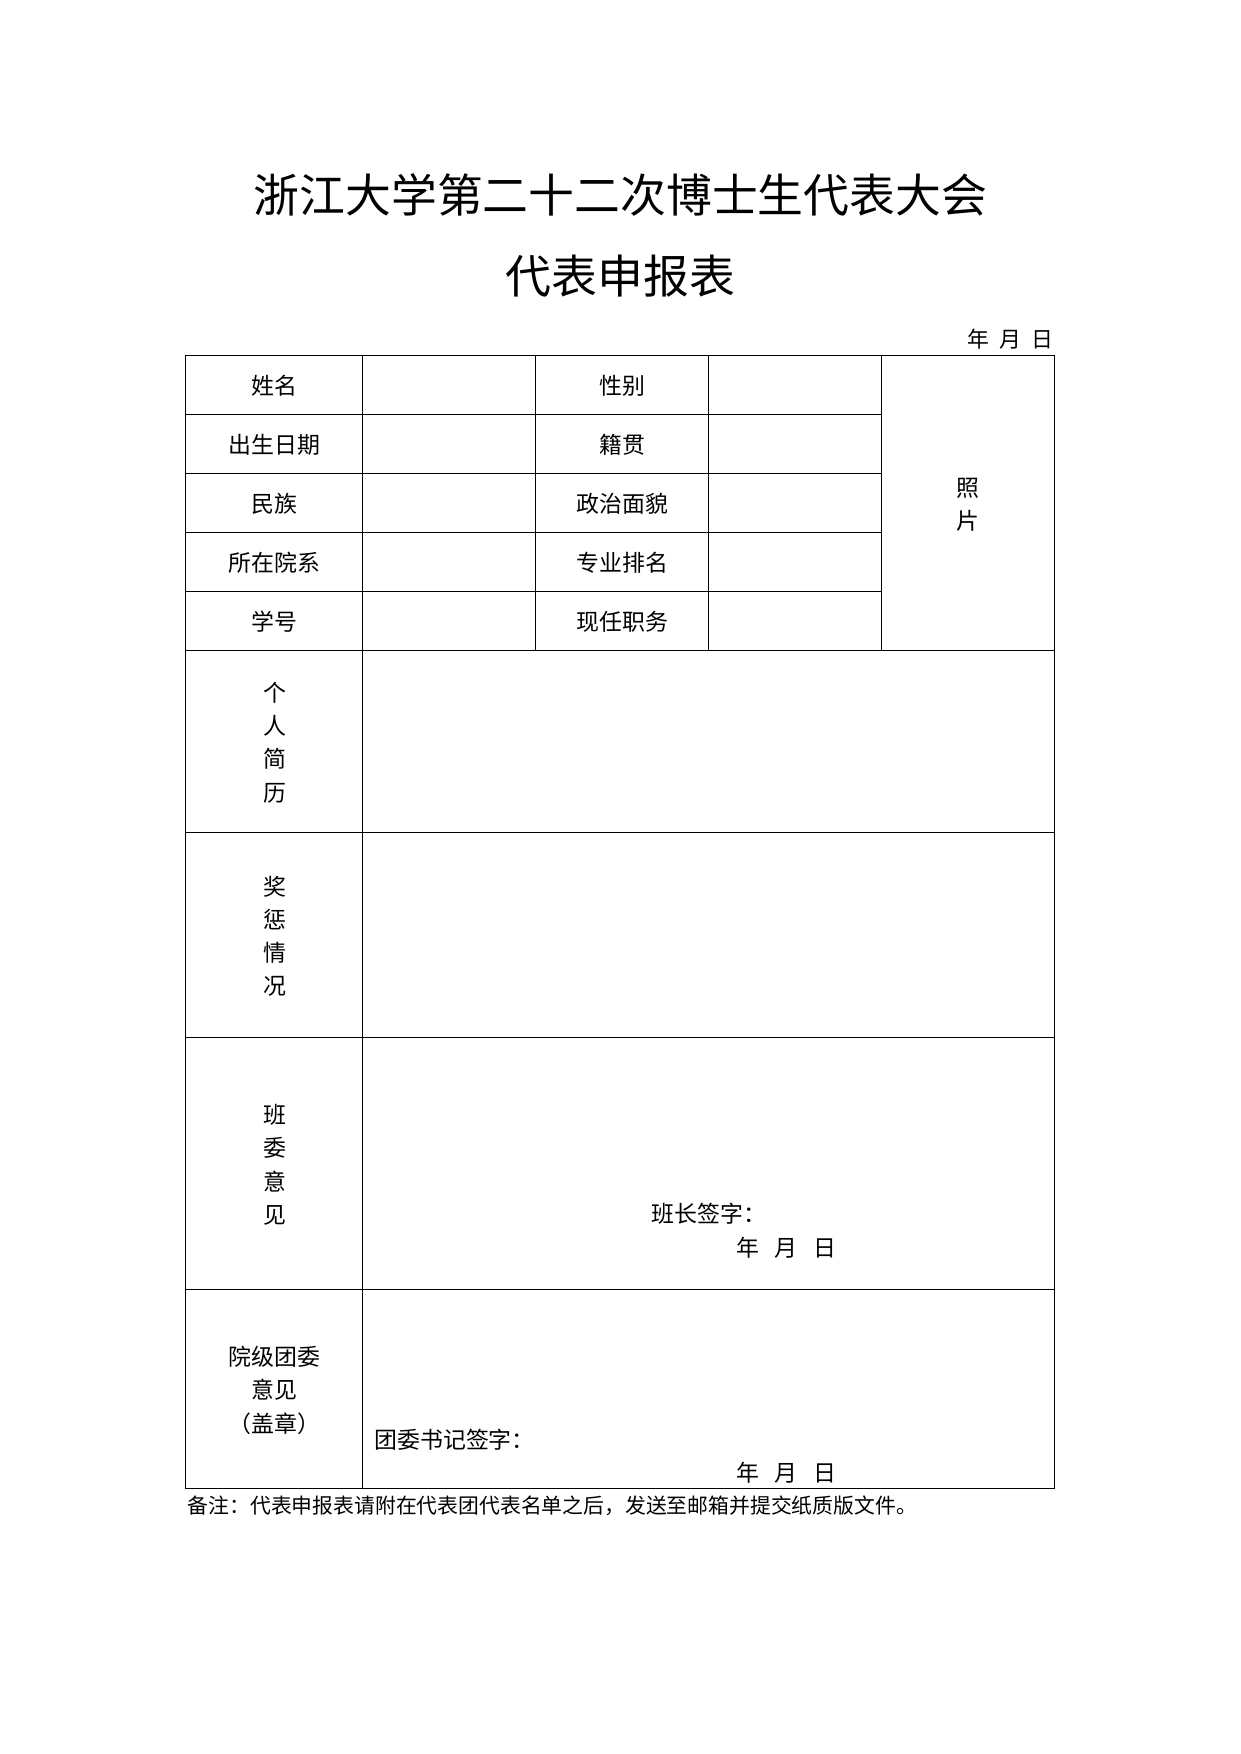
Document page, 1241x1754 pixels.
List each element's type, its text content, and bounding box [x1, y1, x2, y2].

text 代表申报表 [187, 224, 1053, 322]
table_cell [709, 592, 881, 650]
table_cell 学号 [186, 592, 362, 650]
table_cell 奖 惩 情 况 [186, 833, 362, 1037]
table_cell 出生日期 [186, 415, 362, 473]
table_cell 所在院系 [186, 533, 362, 591]
table_cell 民族 [186, 474, 362, 532]
table_cell [363, 415, 535, 473]
table_cell [709, 474, 881, 532]
table_cell [363, 474, 535, 532]
table_cell 个 人 简 历 [186, 651, 362, 832]
table_cell 班长签字： 年 月 日 [363, 1038, 1054, 1289]
table_header 照 片 [882, 356, 1054, 650]
table_cell 院级团委 意见 （盖章） [186, 1290, 362, 1488]
text 备注：代表申报表请附在代表团代表名单之后，发送至邮箱并提交纸质版文件。 [187, 1489, 1053, 1519]
text 浙江大学第二十二次博士生代表大会 [187, 162, 1053, 224]
table_cell [363, 533, 535, 591]
text 年 月 日 [187, 322, 1053, 354]
table_cell [709, 415, 881, 473]
table_header [363, 356, 535, 413]
table_cell [363, 651, 1054, 832]
table_cell 籍贯 [536, 415, 708, 473]
table_cell 班 委 意 见 [186, 1038, 362, 1289]
table_cell [709, 533, 881, 591]
table_cell 团委书记签字： 年 月 日 [363, 1290, 1054, 1488]
table_header [709, 356, 881, 413]
table_cell [363, 592, 535, 650]
table_header 姓名 [186, 356, 362, 413]
table_header 性别 [536, 356, 708, 413]
table_cell 政治面貌 [536, 474, 708, 532]
table_cell 专业排名 [536, 533, 708, 591]
table_cell 现任职务 [536, 592, 708, 650]
table_cell [363, 833, 1054, 1037]
